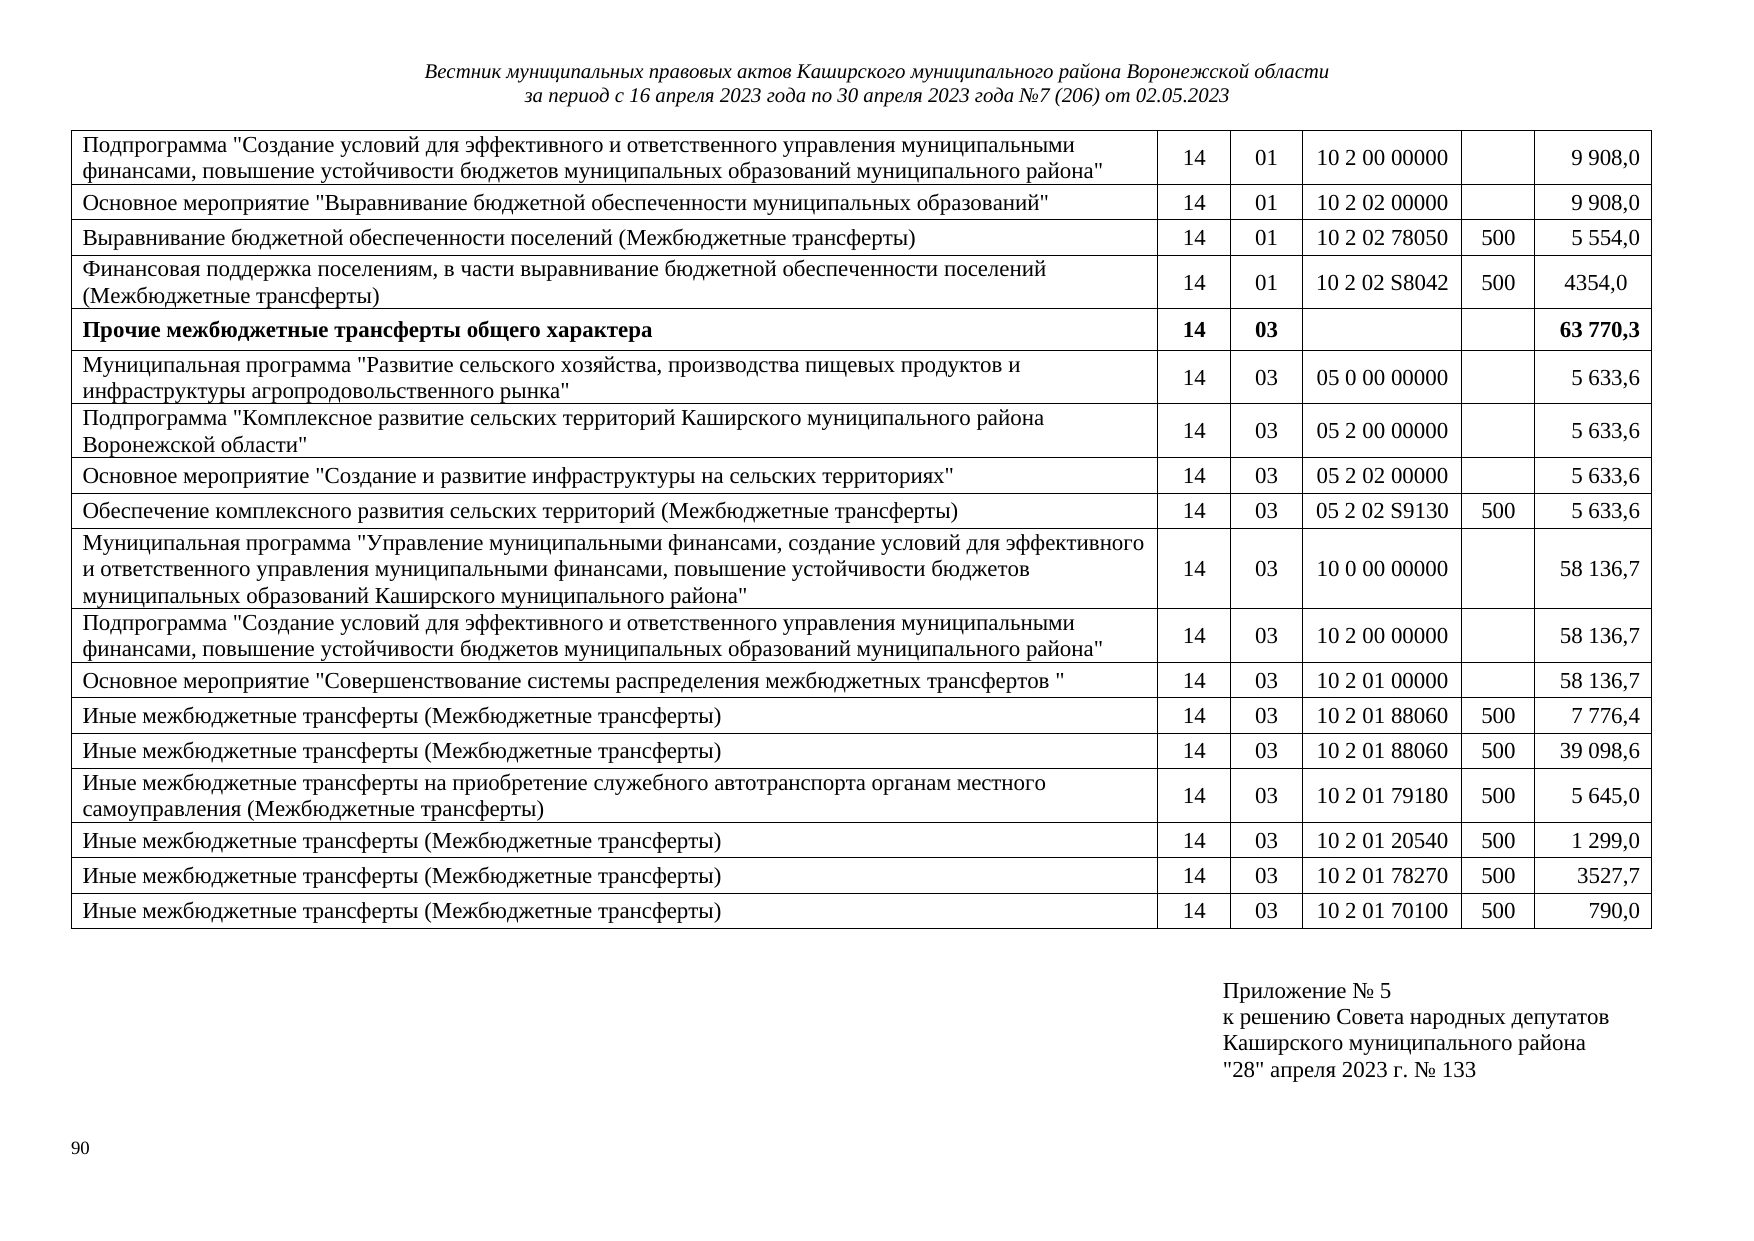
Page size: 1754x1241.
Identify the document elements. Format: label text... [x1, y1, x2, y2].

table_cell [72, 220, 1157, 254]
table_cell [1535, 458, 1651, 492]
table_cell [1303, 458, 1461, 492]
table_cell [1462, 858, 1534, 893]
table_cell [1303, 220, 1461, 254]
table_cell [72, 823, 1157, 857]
text к решению Совета народных депутатов [1223, 1003, 1683, 1029]
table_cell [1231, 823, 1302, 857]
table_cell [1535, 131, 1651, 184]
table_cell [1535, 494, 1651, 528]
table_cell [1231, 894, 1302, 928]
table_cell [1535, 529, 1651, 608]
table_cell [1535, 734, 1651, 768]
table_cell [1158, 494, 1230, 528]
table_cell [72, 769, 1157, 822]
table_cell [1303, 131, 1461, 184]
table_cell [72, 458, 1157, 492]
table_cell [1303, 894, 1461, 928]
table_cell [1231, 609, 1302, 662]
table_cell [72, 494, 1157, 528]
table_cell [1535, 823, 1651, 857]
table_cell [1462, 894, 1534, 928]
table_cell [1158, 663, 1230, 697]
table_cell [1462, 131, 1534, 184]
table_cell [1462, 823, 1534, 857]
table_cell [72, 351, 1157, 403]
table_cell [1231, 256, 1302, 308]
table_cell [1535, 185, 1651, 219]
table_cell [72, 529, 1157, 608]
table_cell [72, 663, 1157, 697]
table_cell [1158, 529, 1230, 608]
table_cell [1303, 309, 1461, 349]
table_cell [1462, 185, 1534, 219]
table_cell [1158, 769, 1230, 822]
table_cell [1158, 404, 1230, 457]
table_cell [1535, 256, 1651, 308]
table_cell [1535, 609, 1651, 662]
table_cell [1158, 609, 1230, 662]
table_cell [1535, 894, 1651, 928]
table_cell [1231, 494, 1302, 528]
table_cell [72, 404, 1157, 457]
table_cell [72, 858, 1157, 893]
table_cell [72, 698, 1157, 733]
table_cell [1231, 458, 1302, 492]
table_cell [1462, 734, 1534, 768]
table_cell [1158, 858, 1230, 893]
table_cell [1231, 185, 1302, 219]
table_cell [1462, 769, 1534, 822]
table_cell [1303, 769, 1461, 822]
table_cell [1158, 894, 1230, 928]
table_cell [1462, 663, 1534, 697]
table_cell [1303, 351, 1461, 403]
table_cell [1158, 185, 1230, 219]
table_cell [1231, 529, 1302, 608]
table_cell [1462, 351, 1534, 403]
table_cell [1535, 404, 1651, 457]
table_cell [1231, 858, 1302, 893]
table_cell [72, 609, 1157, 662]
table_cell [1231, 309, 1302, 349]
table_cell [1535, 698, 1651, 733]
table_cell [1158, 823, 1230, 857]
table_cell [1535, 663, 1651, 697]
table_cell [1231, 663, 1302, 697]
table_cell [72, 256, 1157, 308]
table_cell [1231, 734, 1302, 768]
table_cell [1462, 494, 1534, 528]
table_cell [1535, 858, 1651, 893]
text "28" апреля 2023 г. № 133 [1223, 1056, 1683, 1082]
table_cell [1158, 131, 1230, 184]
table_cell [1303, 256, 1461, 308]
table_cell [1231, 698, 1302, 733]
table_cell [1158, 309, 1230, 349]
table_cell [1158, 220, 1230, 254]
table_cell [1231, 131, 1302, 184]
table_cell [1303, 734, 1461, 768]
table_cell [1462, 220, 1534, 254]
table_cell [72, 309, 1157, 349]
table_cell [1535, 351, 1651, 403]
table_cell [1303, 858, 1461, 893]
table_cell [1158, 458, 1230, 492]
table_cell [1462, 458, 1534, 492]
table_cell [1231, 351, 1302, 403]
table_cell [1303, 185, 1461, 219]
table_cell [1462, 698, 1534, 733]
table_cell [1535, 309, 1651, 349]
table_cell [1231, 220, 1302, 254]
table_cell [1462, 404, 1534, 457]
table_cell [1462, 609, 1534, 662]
text Каширского муниципального района [1223, 1029, 1683, 1056]
text Приложение № 5 [1223, 977, 1683, 1003]
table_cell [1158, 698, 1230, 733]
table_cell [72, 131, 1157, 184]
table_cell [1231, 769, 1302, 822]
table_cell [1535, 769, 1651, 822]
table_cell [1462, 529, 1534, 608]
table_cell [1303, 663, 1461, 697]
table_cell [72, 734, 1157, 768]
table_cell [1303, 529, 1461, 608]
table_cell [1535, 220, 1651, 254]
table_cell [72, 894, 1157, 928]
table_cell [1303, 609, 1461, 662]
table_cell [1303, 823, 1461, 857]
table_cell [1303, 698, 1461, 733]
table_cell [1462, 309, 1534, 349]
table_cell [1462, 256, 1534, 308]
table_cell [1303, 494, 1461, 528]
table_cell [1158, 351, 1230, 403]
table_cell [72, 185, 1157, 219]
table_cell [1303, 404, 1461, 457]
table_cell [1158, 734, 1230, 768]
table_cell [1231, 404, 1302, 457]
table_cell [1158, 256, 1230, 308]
